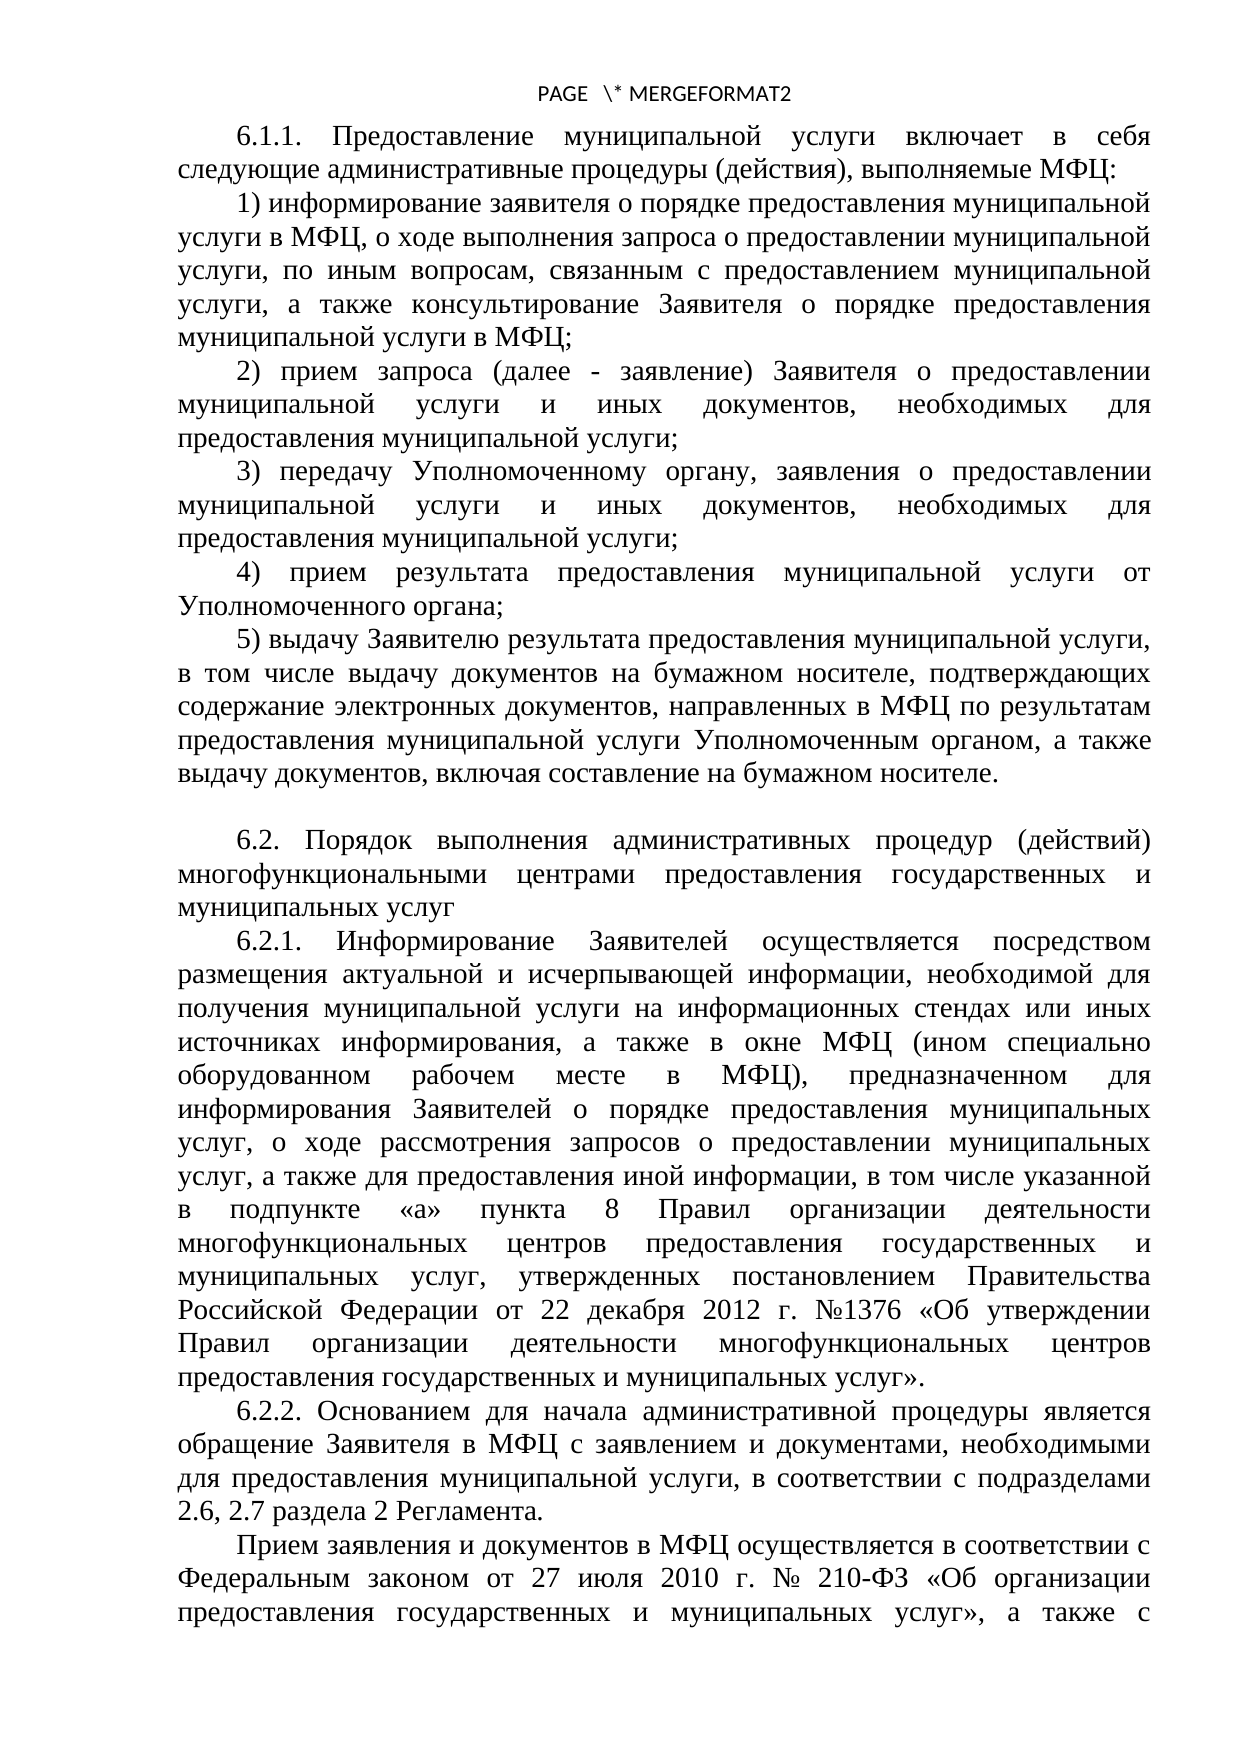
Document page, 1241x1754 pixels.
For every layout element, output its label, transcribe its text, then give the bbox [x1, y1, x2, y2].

text 3) передачу Уполномоченному органу, заявления о предоставлении муниципальной услуги и иных документов, необходимых для предоставления муниципальной услуги; [177, 453, 1152, 554]
text 6.2. Порядок выполнения административных процедур (действий) многофункциональными центрами предоставления государственных и муниципальных услуг [177, 822, 1152, 923]
text 6.2.1. Информирование Заявителей осуществляется посредством размещения актуальной и исчерпывающей информации, необходимой для получения муниципальной услуги на информационных стендах или иных источниках информирования, а также в окне МФЦ (ином специально оборудованном рабочем месте в МФЦ), предназначенном для информирования Заявителей о порядке предоставления муниципальных услуг, о ходе рассмотрения запросов о предоставлении муниципальных услуг, а также для предоставления иной информации, в том числе указанной в подпункте «а» пункта 8 Правил организации деятельности многофункциональных центров предоставления государственных и муниципальных услуг, утвержденных постановлением Правительства Российской Федерации от 22 декабря 2012 г. №1376 «Об утверждении Правил организации деятельности многофункциональных центров предоставления государственных и муниципальных услуг». [177, 923, 1152, 1393]
text 6.2.2. Основанием для начала административной процедуры является обращение Заявителя в МФЦ с заявлением и документами, необходимыми для предоставления муниципальной услуги, в соответствии с подразделами 2.6, 2.7 раздела 2 Регламента. [177, 1393, 1152, 1527]
text 1) информирование заявителя о порядке предоставления муниципальной услуги в МФЦ, о ходе выполнения запроса о предоставлении муниципальной услуги, по иным вопросам, связанным с предоставлением муниципальной услуги, а также консультирование Заявителя о порядке предоставления муниципальной услуги в МФЦ; [177, 185, 1152, 353]
text 4) прием результата предоставления муниципальной услуги от Уполномоченного органа; [177, 554, 1152, 621]
text 2) прием запроса (далее - заявление) Заявителя о предоставлении муниципальной услуги и иных документов, необходимых для предоставления муниципальной услуги; [177, 353, 1152, 453]
text 5) выдачу Заявителю результата предоставления муниципальной услуги, в том числе выдачу документов на бумажном носителе, подтверждающих содержание электронных документов, направленных в МФЦ по результатам предоставления муниципальной услуги Уполномоченным органом, а также выдачу документов, включая составление на бумажном носителе. [177, 621, 1152, 789]
text 6.1.1. Предоставление муниципальной услуги включает в себя следующие административные процедуры (действия), выполняемые МФЦ: [177, 118, 1152, 185]
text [177, 1527, 1152, 1627]
